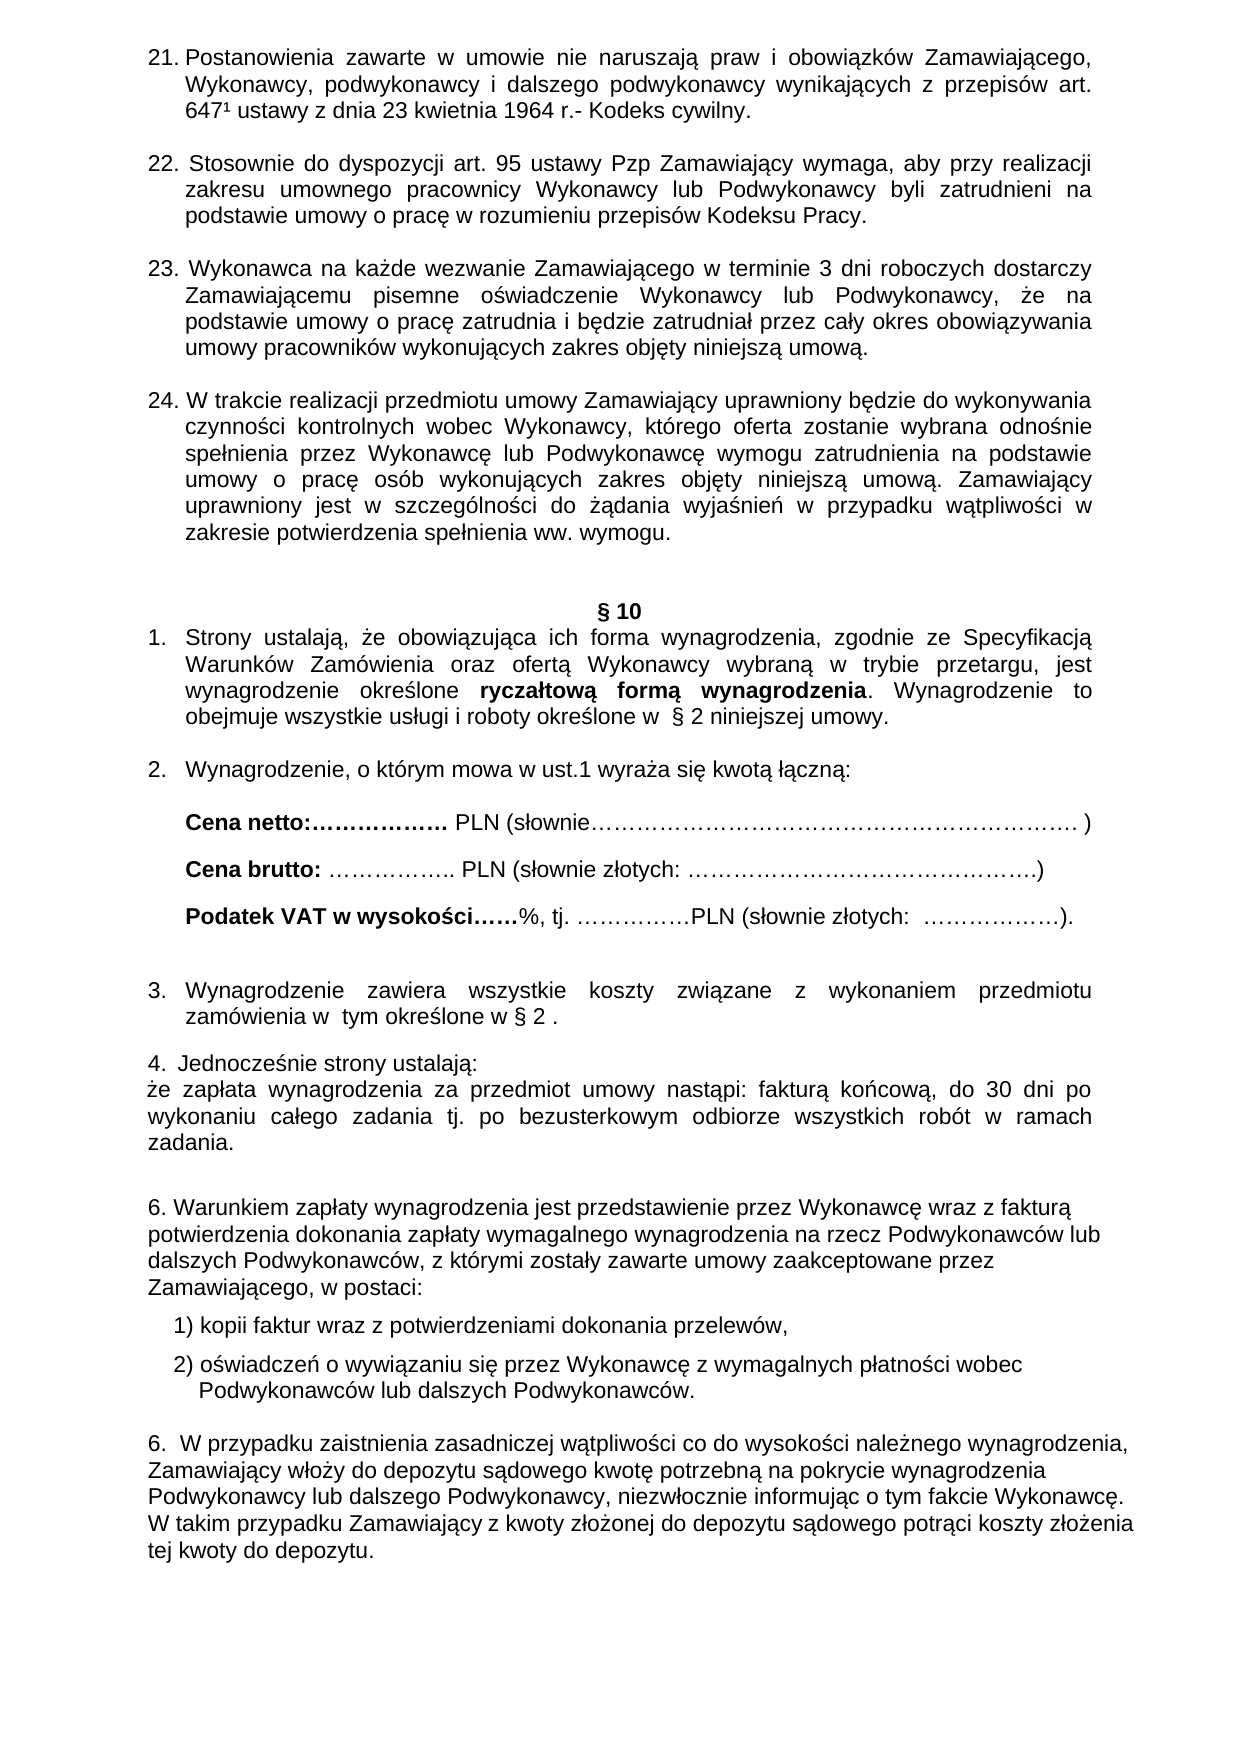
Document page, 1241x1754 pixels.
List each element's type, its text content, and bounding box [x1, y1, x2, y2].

text 6. W przypadku zaistnienia zasadniczej wątpliwości co do wysokości należnego wynagrodzenia, Zamawiający włoży do depozytu sądowego kwotę potrzebną na pokrycie wynagrodzenia Podwykonawcy lub dalszego Podwykonawcy, niezwłocznie informując o tym fakcie Wykonawcę. W takim przypadku Zamawiający z kwoty złożonej do depozytu sądowego potrąci koszty złożenia tej kwoty do depozytu. [148, 1430, 1152, 1564]
text że zapłata wynagrodzenia za przedmiot umowy nastąpi: fakturą końcową, do 30 dni po wykonaniu całego zadania tj. po bezusterkowym odbiorze wszystkich robót w ramach zadania. [146, 1076, 1093, 1156]
text 22. Stosownie do dyspozycji art. 95 ustawy Pzp Zamawiający wymaga, aby przy realizacji zakresu umownego pracownicy Wykonawcy lub Podwykonawcy byli zatrudnieni na podstawie umowy o pracę w rozumieniu przepisów Kodeksu Pracy. [148, 150, 1093, 229]
text 24. W trakcie realizacji przedmiotu umowy Zamawiający uprawniony będzie do wykonywania czynności kontrolnych wobec Wykonawcy, którego oferta zostanie wybrana odnośnie spełnienia przez Wykonawcę lub Podwykonawcę wymogu zatrudnienia na podstawie umowy o pracę osób wykonujących zakres objęty niniejszą umową. Zamawiający uprawniony jest w szczególności do żądania wyjaśnień w przypadku wątpliwości w zakresie potwierdzenia spełnienia ww. wymogu. [148, 387, 1093, 545]
text Podwykonawców lub dalszych Podwykonawców. [148, 1377, 1152, 1404]
text 23. Wykonawca na każde wezwanie Zamawiającego w terminie 3 dni roboczych dostarczy Zamawiającemu pisemne oświadczenie Wykonawcy lub Podwykonawcy, że na podstawie umowy o pracę zatrudnia i będzie zatrudniał przez cały okres obowiązywania umowy pracowników wykonujących zakres objęty niniejszą umową. [148, 255, 1093, 361]
list Wynagrodzenie zawiera wszystkie koszty związane z wykonaniem przedmiotu zamówienia w tym określone w § 2 . [148, 977, 1093, 1029]
text 1) kopii faktur wraz z potwierdzeniami dokonania przelewów, [148, 1312, 1152, 1339]
list Jednocześnie strony ustalają: [148, 1050, 1093, 1076]
list Strony ustalają, że obowiązująca ich forma wynagrodzenia, zgodnie ze Specyfikacją Warunków Zamówienia oraz ofertą Wykonawcy wybraną w trybie przetargu, jest wynagrodzenie określone ryczałtową formą wynagrodzenia. Wynagrodzenie to obejmuje wszystkie usługi i roboty określone w § 2 niniejszej umowy. [148, 624, 1093, 729]
text Podatek VAT w wysokości……%, tj. ……………PLN (słownie złotych: ………………). [148, 903, 1093, 929]
text 6. Warunkiem zapłaty wynagrodzenia jest przedstawienie przez Wykonawcę wraz z fakturą potwierdzenia dokonania zapłaty wymagalnego wynagrodzenia na rzecz Podwykonawców lub dalszych Podwykonawców, z którymi zostały zawarte umowy zaakceptowane przez Zamawiającego, w postaci: [148, 1194, 1152, 1300]
text § 10 [146, 598, 1093, 624]
text Cena netto:……………… PLN (słownie………………………………………………………. ) [148, 809, 1093, 835]
text Cena brutto: …………….. PLN (słownie złotych: ……………………………………….) [148, 856, 1093, 882]
text 21. Postanowienia zawarte w umowie nie naruszają praw i obowiązków Zamawiającego, Wykonawcy, podwykonawcy i dalszego podwykonawcy wynikających z przepisów art. 647¹ ustawy z dnia 23 kwietnia 1964 r.- Kodeks cywilny. [148, 44, 1093, 123]
list Wynagrodzenie, o którym mowa w ust.1 wyraża się kwotą łączną: [148, 756, 1093, 782]
text 2) oświadczeń o wywiązaniu się przez Wykonawcę z wymagalnych płatności wobec [148, 1351, 1152, 1377]
